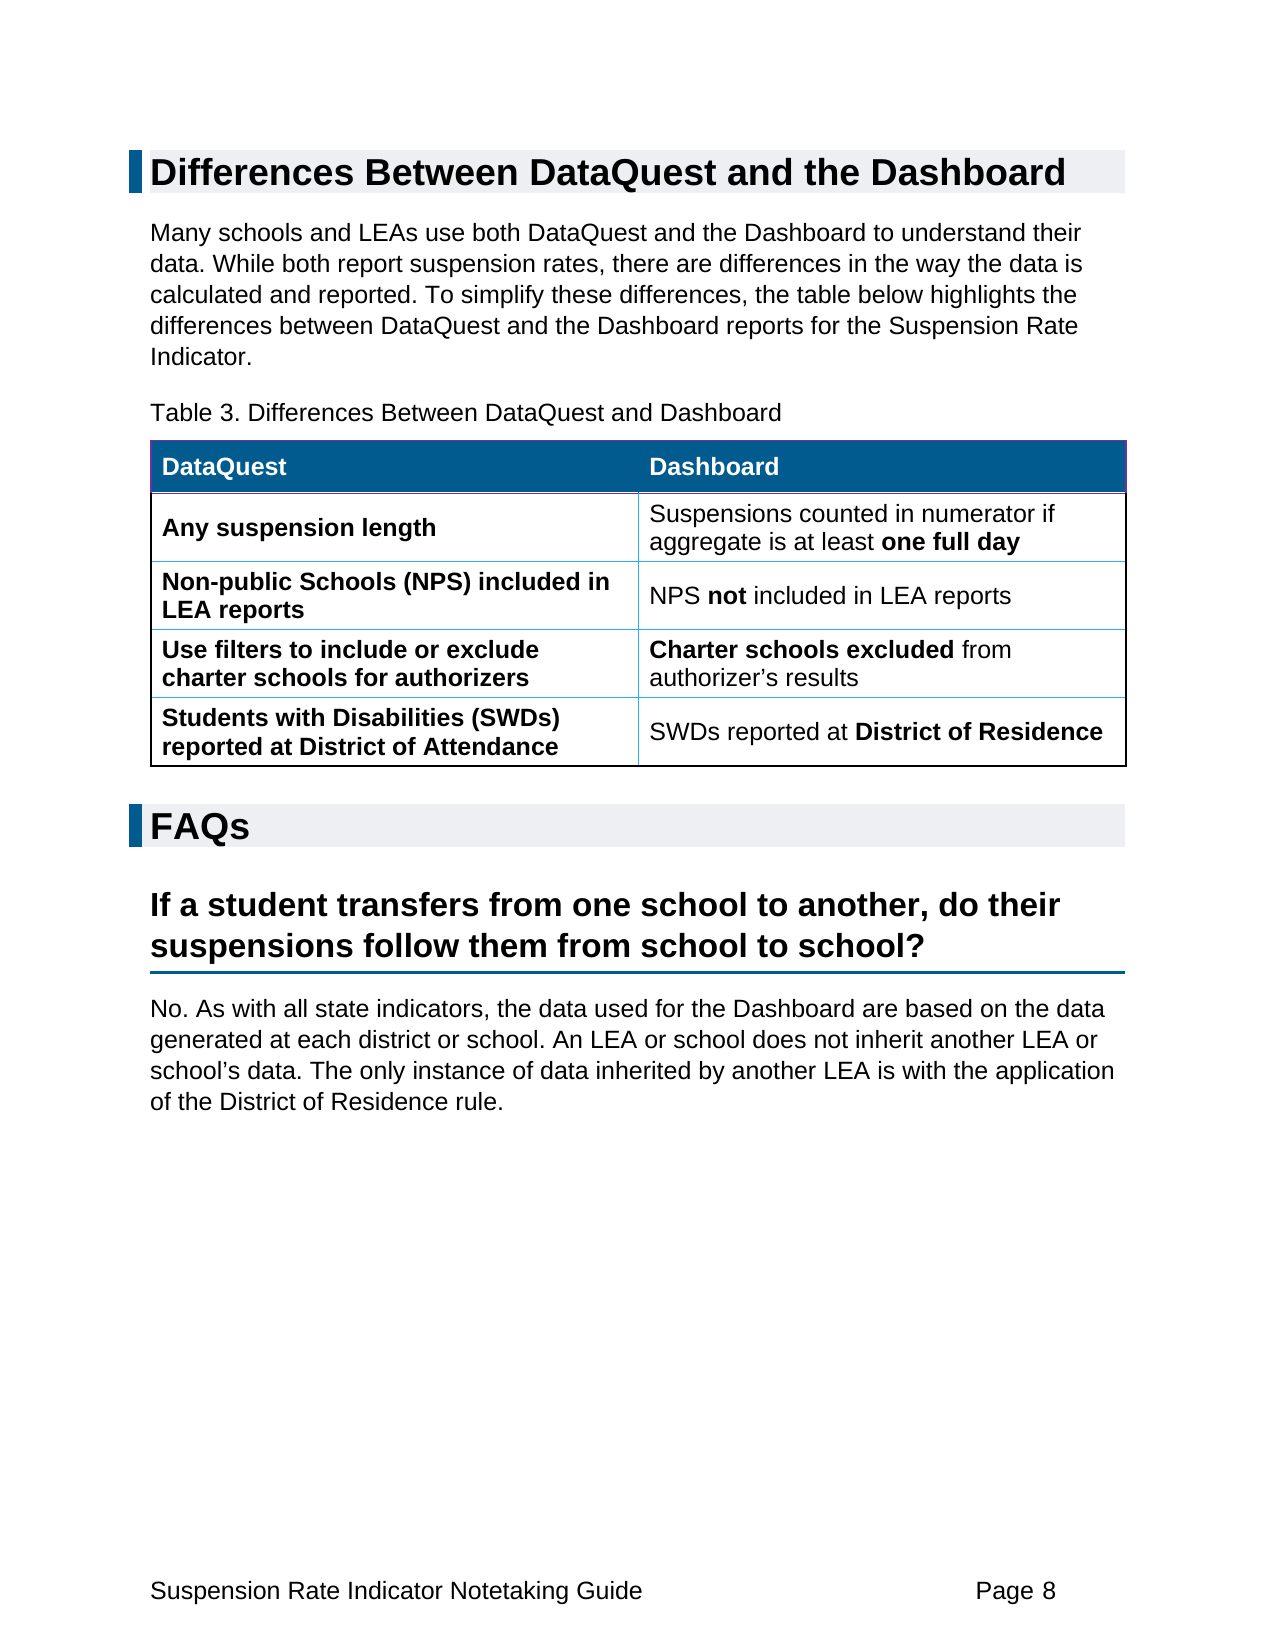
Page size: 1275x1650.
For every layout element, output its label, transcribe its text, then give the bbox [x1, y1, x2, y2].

table_cell SWDs reported at District of Residence [639, 698, 1125, 765]
table_cell Use filters to include or exclude charter schools for authorizers [152, 630, 638, 697]
table_header Dashboard [639, 441, 1125, 492]
table_cell Suspensions counted in numerator if aggregate is at least one full day [639, 494, 1125, 561]
table_cell Charter schools excluded from authorizer’s results [639, 630, 1125, 697]
text Many schools and LEAs use both DataQuest and the Dashboard to understand their data. While both report suspension rates, there are differences in the way the data is calculated and reported. To simplify these differences, the table below highlights the differences between DataQuest and the Dashboard reports for the Suspension Rate Indicator. [150, 218, 1125, 371]
subtitle Differences Between DataQuest and the Dashboard [150, 150, 1125, 193]
table_cell Non-public Schools (NPS) included in LEA reports [152, 562, 638, 629]
table_cell Students with Disabilities (SWDs) reported at District of Attendance [152, 698, 638, 765]
table_cell Any suspension length [152, 494, 638, 561]
table_cell NPS not included in LEA reports [639, 562, 1125, 629]
subtitle FAQs [142, 804, 1125, 847]
text No. As with all state indicators, the data used for the Dashboard are based on the data generated at each district or school. An LEA or school does not inherit another LEA or school’s data. The only instance of data inherited by another LEA is with the application of the District of Residence rule. [150, 994, 1125, 1116]
table_header DataQuest [152, 441, 638, 492]
subtitle If a student transfers from one school to another, do their suspensions follow them from school to school? [150, 885, 1125, 971]
